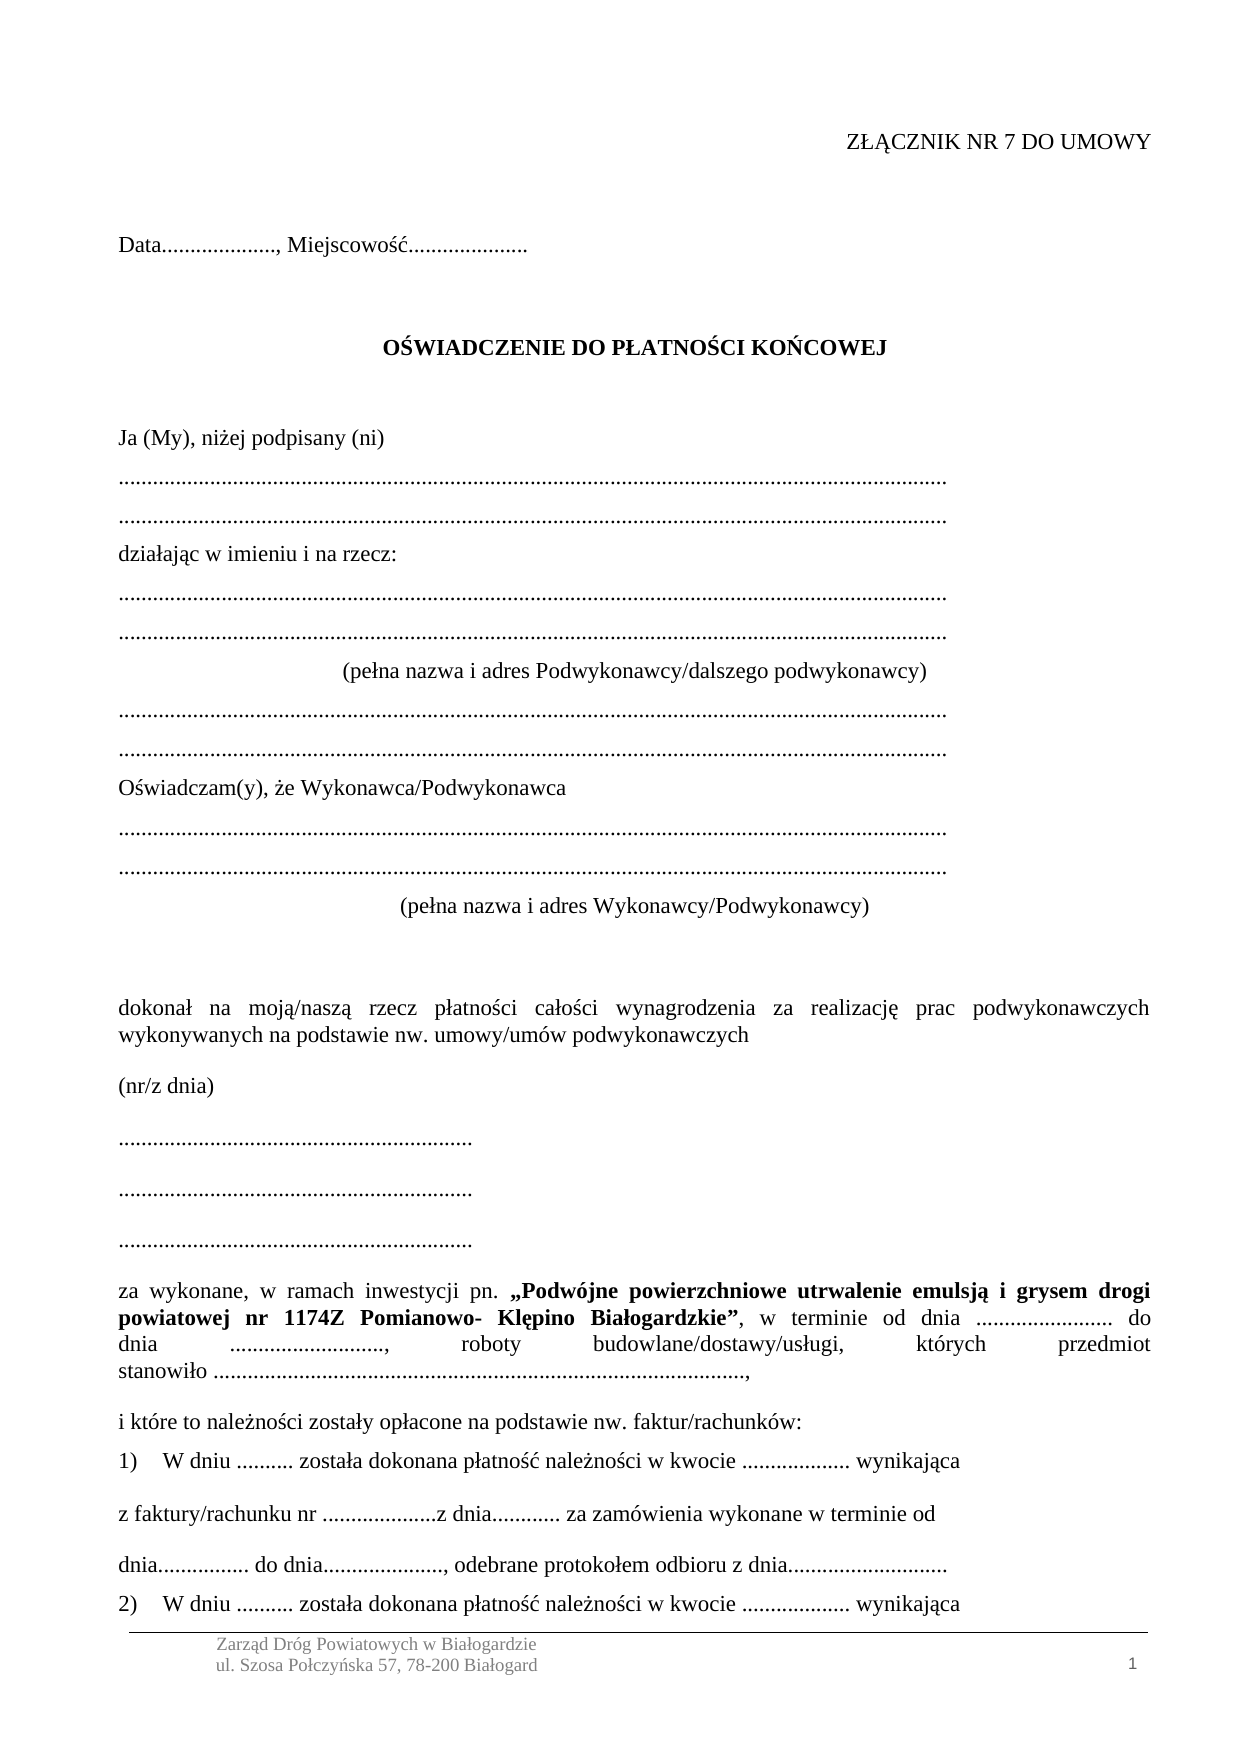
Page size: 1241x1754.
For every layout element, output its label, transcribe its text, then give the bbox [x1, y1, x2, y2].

list W dniu .......... została dokonana płatność należności w kwocie ................... wynikająca [118, 1590, 1152, 1616]
text ................................................................................................................................................. [118, 618, 1152, 644]
text (pełna nazwa i adres Wykonawcy/Podwykonawcy) [118, 892, 1152, 918]
text (nr/z dnia) [118, 1072, 1152, 1098]
text .............................................................. [118, 1123, 1152, 1150]
text OŚWIADCZENIE DO PŁATNOŚCI KOŃCOWEJ [118, 334, 1152, 360]
text .............................................................. [118, 1175, 1152, 1201]
text ................................................................................................................................................. [118, 735, 1152, 761]
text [118, 1551, 1152, 1577]
text Ja (My), niżej podpisany (ni) [118, 424, 1152, 450]
text i które to należności zostały opłacone na podstawie nw. faktur/rachunków: [118, 1408, 1152, 1434]
text ................................................................................................................................................. [118, 853, 1152, 879]
text za wykonane, w ramach inwestycji pn. „Podwójne powierzchniowe utrwalenie emulsją i grysem drogi powiatowej nr 1174Z Pomianowo- Klępino Białogardzkie”, w terminie od dnia ........................ do dnia ..........................., roboty budowlane/dostawy/usługi, których przedmiot stanowiło ............................................................................................., [118, 1278, 1152, 1383]
text Data...................., Miejscowość..................... [118, 231, 1152, 257]
list W dniu .......... została dokonana płatność należności w kwocie ................... wynikająca [118, 1447, 1152, 1473]
text ................................................................................................................................................. [118, 463, 1152, 489]
text Oświadczam(y), że Wykonawca/Podwykonawca [118, 774, 1152, 800]
text ................................................................................................................................................. [118, 814, 1152, 840]
text dokonał na moją/naszą rzecz płatności całości wynagrodzenia za realizację prac podwykonawczych wykonywanych na podstawie nw. umowy/umów podwykonawczych [118, 994, 1152, 1047]
text ZŁĄCZNIK NR 7 DO UMOWY [783, 128, 1152, 155]
text z faktury/rachunku nr ....................z dnia............ za zamówienia wykonane w terminie od [118, 1500, 1152, 1526]
text działając w imieniu i na rzecz: [118, 541, 1152, 567]
text ................................................................................................................................................. [118, 502, 1152, 528]
text (pełna nazwa i adres Podwykonawcy/dalszego podwykonawcy) [118, 657, 1152, 683]
text ................................................................................................................................................. [118, 579, 1152, 606]
text ................................................................................................................................................. [118, 696, 1152, 722]
text .............................................................. [118, 1226, 1152, 1253]
